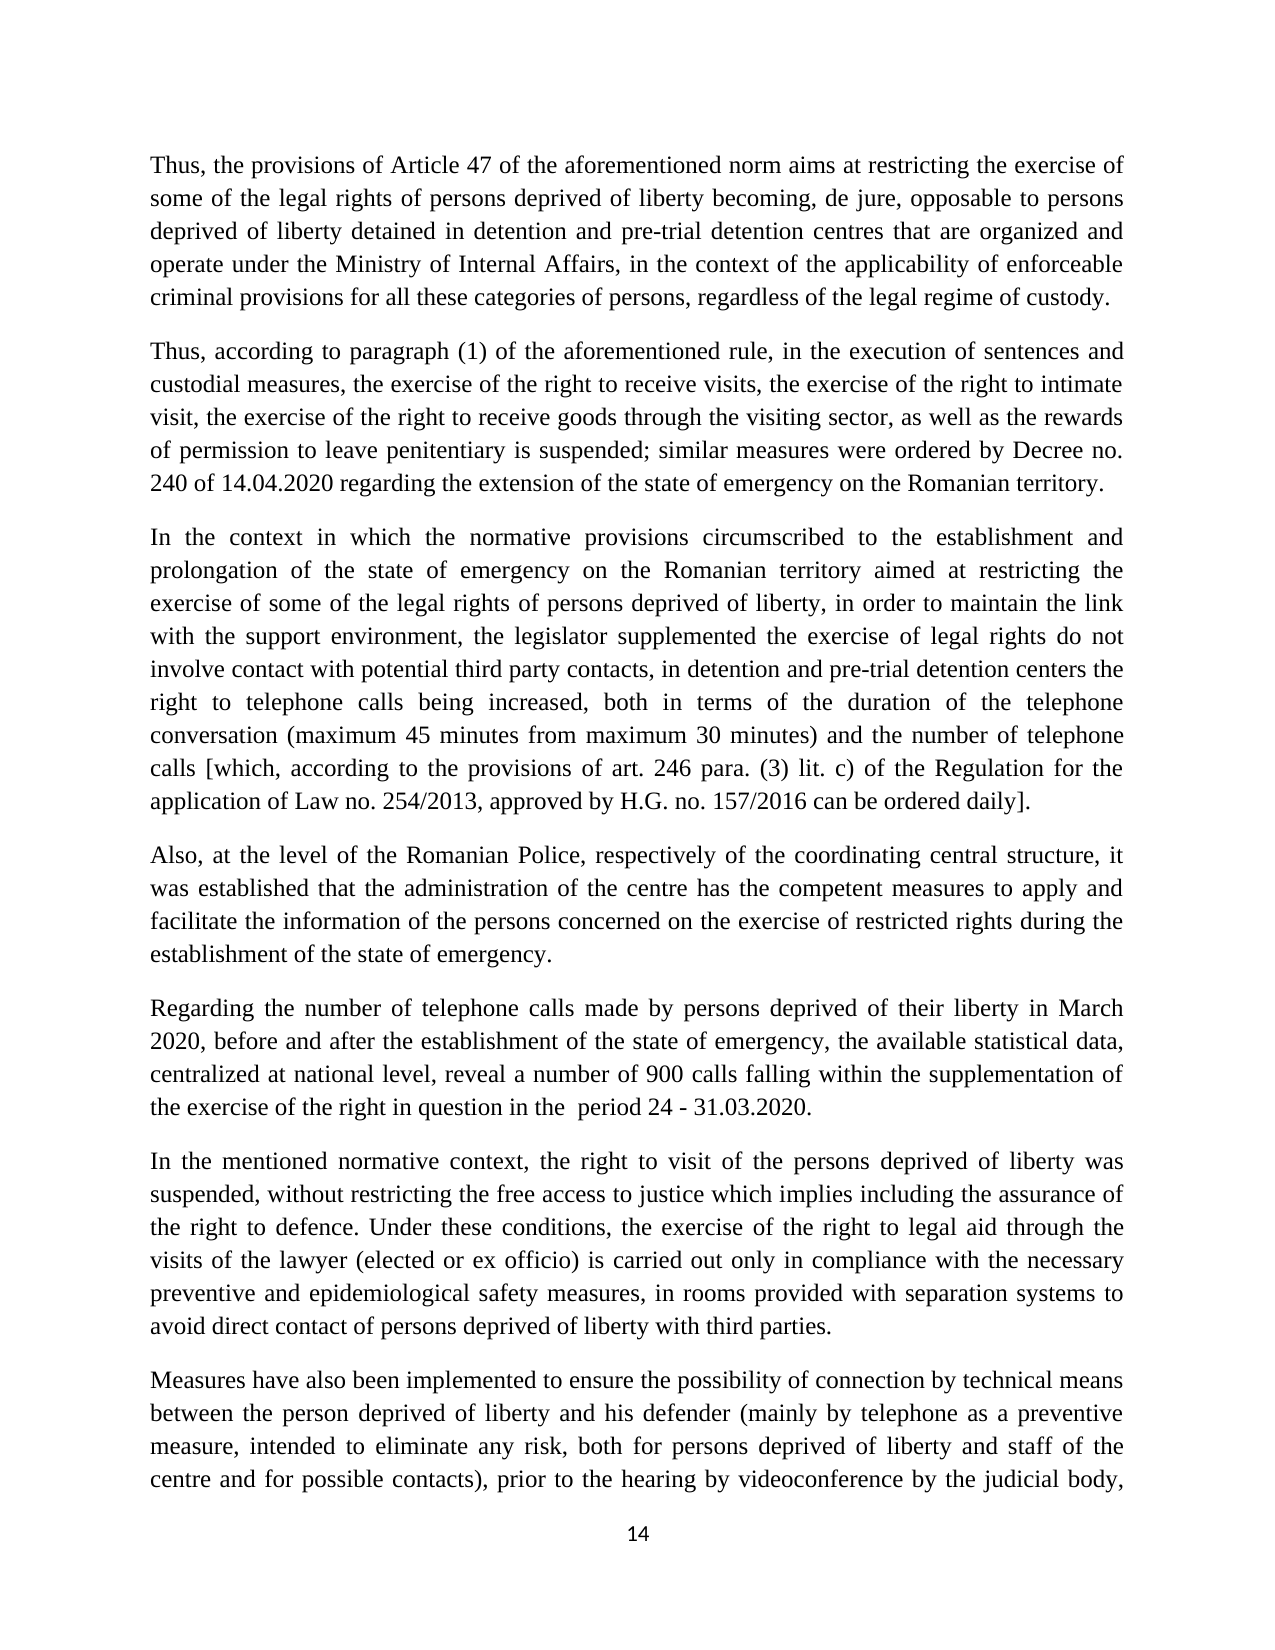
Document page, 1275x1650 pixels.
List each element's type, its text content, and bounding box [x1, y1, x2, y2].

text Also, at the level of the Romanian Police, respectively of the coordinating central structure, it was established that the administration of the centre has the competent measures to apply and facilitate the information of the persons concerned on the exercise of restricted rights during the establishment of the state of emergency. [150, 840, 1125, 968]
text Thus, the provisions of Article 47 of the aforementioned norm aims at restricting the exercise of some of the legal rights of persons deprived of liberty becoming, de jure, opposable to persons deprived of liberty detained in detention and pre-trial detention centres that are organized and operate under the Ministry of Internal Affairs, in the context of the applicability of enforceable criminal provisions for all these categories of persons, regardless of the legal regime of custody. [150, 150, 1125, 311]
text Regarding the number of telephone calls made by persons deprived of their liberty in March 2020, before and after the establishment of the state of emergency, the available statistical data, centralized at national level, reveal a number of 900 calls falling within the supplementation of the exercise of the right in question in the period 24 - 31.03.2020. [150, 993, 1125, 1121]
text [150, 1365, 1125, 1492]
text In the context in which the normative provisions circumscribed to the establishment and prolongation of the state of emergency on the Romanian territory aimed at restricting the exercise of some of the legal rights of persons deprived of liberty, in order to maintain the link with the support environment, the legislator supplemented the exercise of legal rights do not involve contact with potential third party contacts, in detention and pre-trial detention centers the right to telephone calls being increased, both in terms of the duration of the telephone conversation (maximum 45 minutes from maximum 30 minutes) and the number of telephone calls [which, according to the provisions of art. 246 para. (3) lit. c) of the Regulation for the application of Law no. 254/2013, approved by H.G. no. 157/2016 can be ordered daily]. [150, 522, 1125, 815]
text In the mentioned normative context, the right to visit of the persons deprived of liberty was suspended, without restricting the free access to justice which implies including the assurance of the right to defence. Under these conditions, the exercise of the right to legal aid through the visits of the lawyer (elected or ex officio) is carried out only in compliance with the necessary preventive and epidemiological safety measures, in rooms provided with separation systems to avoid direct contact of persons deprived of liberty with third parties. [150, 1146, 1125, 1339]
text Thus, according to paragraph (1) of the aforementioned rule, in the execution of sentences and custodial measures, the exercise of the right to receive visits, the exercise of the right to intimate visit, the exercise of the right to receive goods through the visiting sector, as well as the rewards of permission to leave penitentiary is suspended; similar measures were ordered by Decree no. 240 of 14.04.2020 regarding the extension of the state of emergency on the Romanian territory. [150, 336, 1125, 497]
